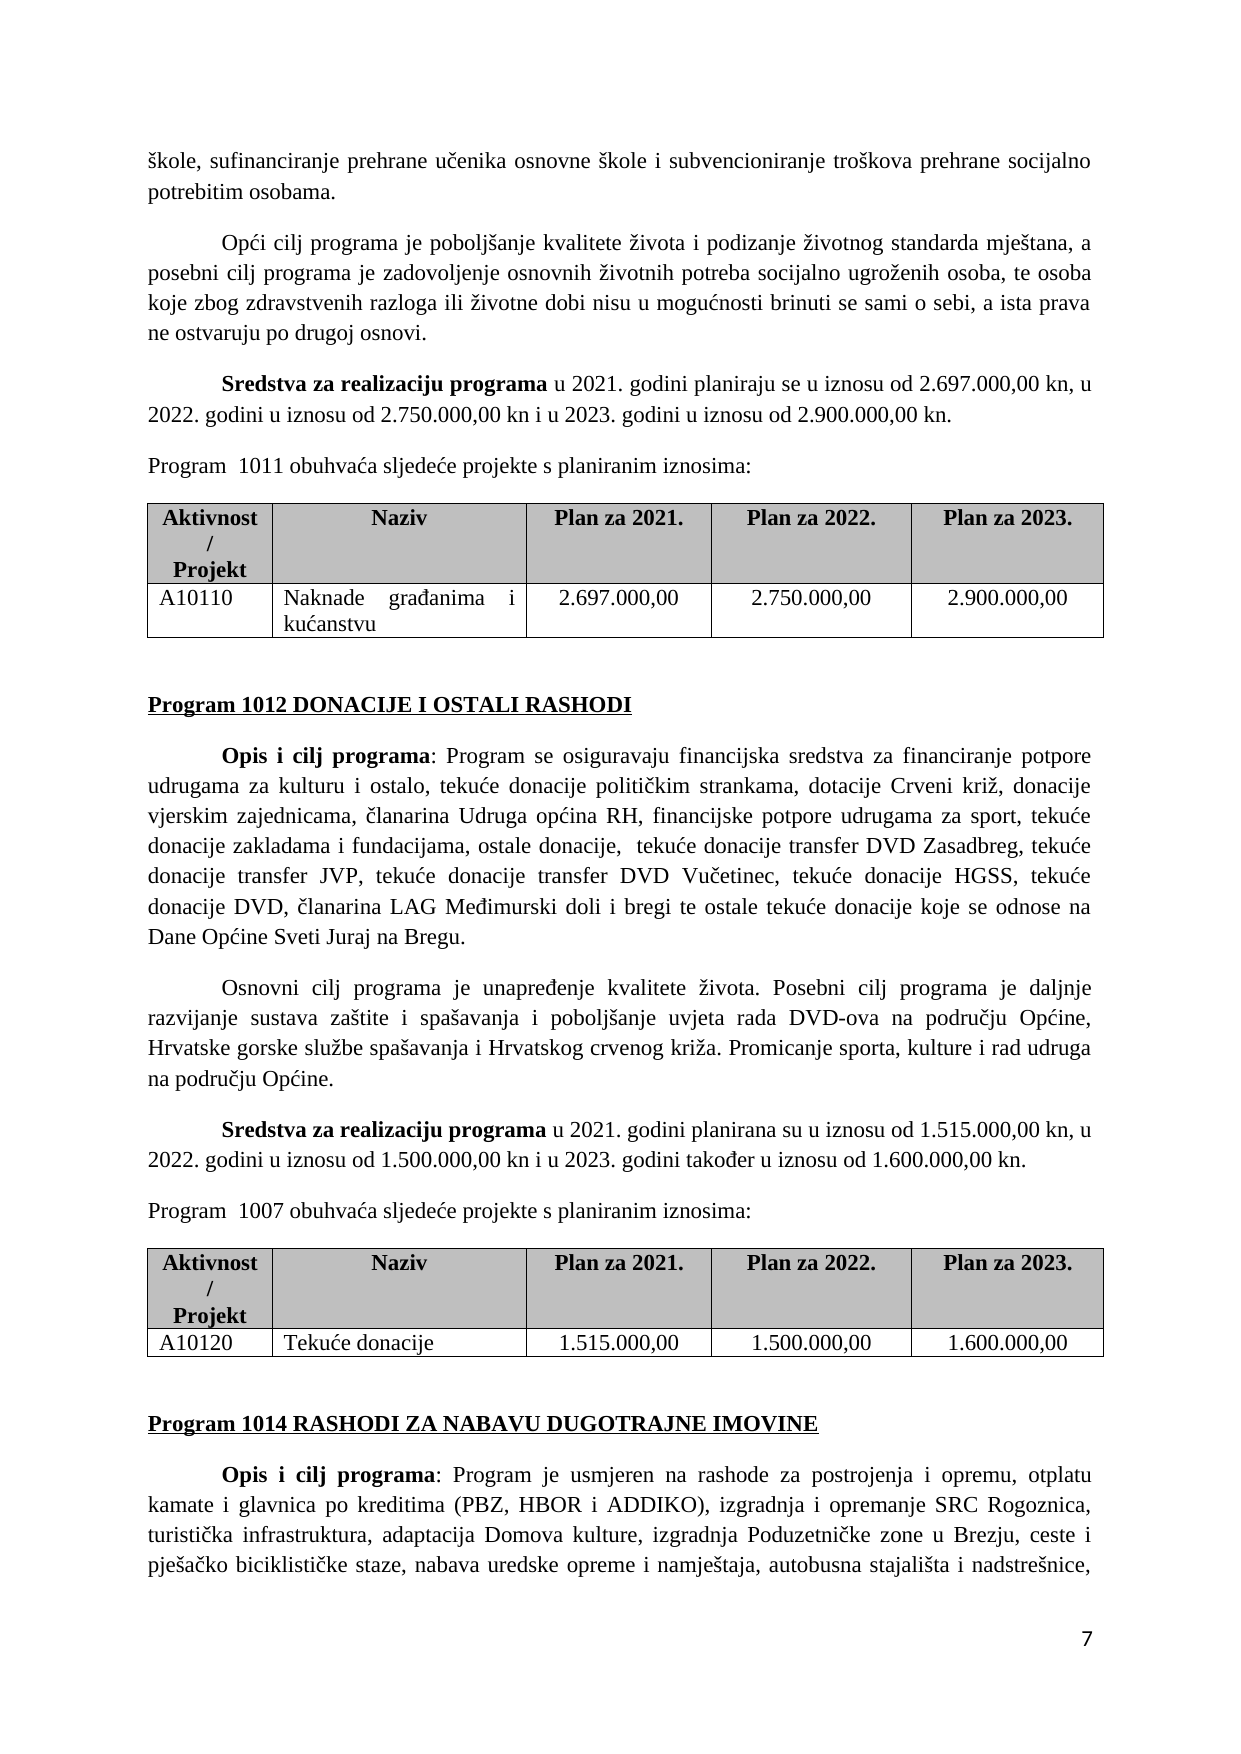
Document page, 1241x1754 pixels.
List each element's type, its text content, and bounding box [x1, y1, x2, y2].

text Program 1007 obuhvaća sljedeće projekte s planiranim iznosima: [148, 1197, 1093, 1223]
table_cell A10110 [148, 584, 272, 637]
table_header Aktivnost/ Projekt [148, 1249, 272, 1328]
table_header Plan za 2023. [912, 504, 1103, 583]
table_cell 1.515.000,00 [527, 1329, 711, 1356]
table_header Plan za 2022. [712, 1249, 911, 1328]
table_header Plan za 2023. [912, 1249, 1103, 1328]
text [148, 1461, 1093, 1578]
table_cell 2.750.000,00 [712, 584, 911, 637]
table_cell 1.500.000,00 [712, 1329, 911, 1356]
table_header Aktivnost/ Projekt [148, 504, 272, 583]
table_cell 1.600.000,00 [912, 1329, 1103, 1356]
table_header Plan za 2021. [527, 1249, 711, 1328]
table_cell 2.900.000,00 [912, 584, 1103, 637]
table_cell Tekuće donacije [273, 1329, 526, 1356]
table_cell A10120 [148, 1329, 272, 1356]
text Program 1012 DONACIJE I OSTALI RASHODI [148, 691, 1093, 717]
table_header Plan za 2022. [712, 504, 911, 583]
text Opći cilj programa je poboljšanje kvalitete života i podizanje životnog standarda mještana, a posebni cilj programa je zadovoljenje osnovnih životnih potreba socijalno ugroženih osoba, te osoba koje zbog zdravstvenih razloga ili životne dobi nisu u mogućnosti brinuti se sami o sebi, a ista prava ne ostvaruju po drugoj osnovi. [148, 229, 1093, 346]
text Program 1011 obuhvaća sljedeće projekte s planiranim iznosima: [148, 452, 1093, 478]
text Sredstva za realizaciju programa u 2021. godini planiraju se u iznosu od 2.697.000,00 kn, u 2022. godini u iznosu od 2.750.000,00 kn i u 2023. godini u iznosu od 2.900.000,00 kn. [148, 371, 1093, 427]
table_header Naziv [273, 504, 526, 583]
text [148, 148, 1093, 204]
text Osnovni cilj programa je unapređenje kvalitete života. Posebni cilj programa je daljnje razvijanje sustava zaštite i spašavanja i poboljšanje uvjeta rada DVD-ova na području Općine, Hrvatske gorske službe spašavanja i Hrvatskog crvenog križa. Promicanje sporta, kulture i rad udruga na području Općine. [148, 974, 1093, 1091]
table_cell 2.697.000,00 [527, 584, 711, 637]
text Opis i cilj programa: Program se osiguravaju financijska sredstva za financiranje potpore udrugama za kulturu i ostalo, tekuće donacije političkim strankama, dotacije Crveni križ, donacije vjerskim zajednicama, članarina Udruga općina RH, financijske potpore udrugama za sport, tekuće donacije zakladama i fundacijama, ostale donacije, tekuće donacije transfer DVD Zasadbreg, tekuće donacije transfer JVP, tekuće donacije transfer DVD Vučetinec, tekuće donacije HGSS, tekuće donacije DVD, članarina LAG Međimurski doli i bregi te ostale tekuće donacije koje se odnose na Dane Općine Sveti Juraj na Bregu. [148, 742, 1093, 949]
text Sredstva za realizaciju programa u 2021. godini planirana su u iznosu od 1.515.000,00 kn, u 2022. godini u iznosu od 1.500.000,00 kn i u 2023. godini također u iznosu od 1.600.000,00 kn. [148, 1116, 1093, 1172]
table_cell Naknade građanima i kućanstvu [273, 584, 526, 637]
table_header Plan za 2021. [527, 504, 711, 583]
text Program 1014 RASHODI ZA NABAVU DUGOTRAJNE IMOVINE [148, 1409, 1093, 1436]
table_header Naziv [273, 1249, 526, 1328]
